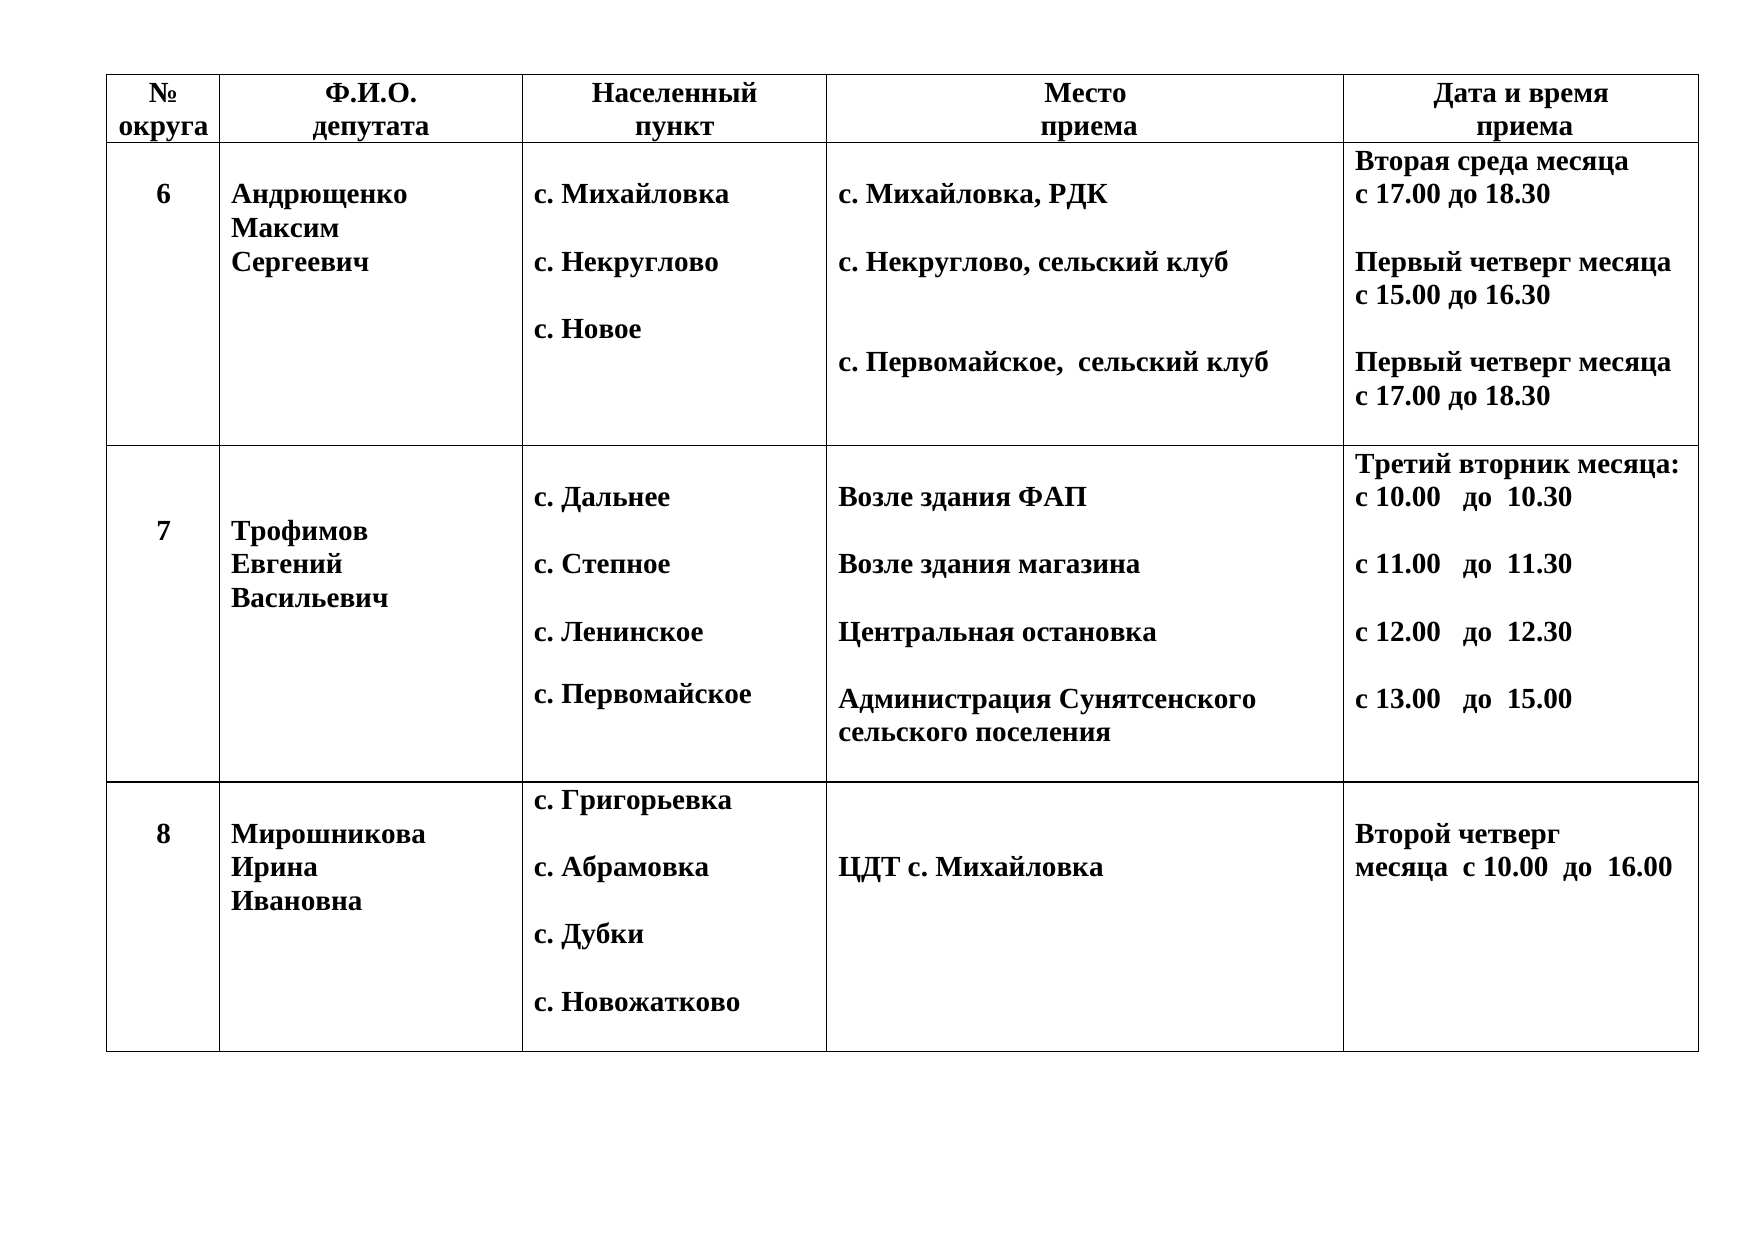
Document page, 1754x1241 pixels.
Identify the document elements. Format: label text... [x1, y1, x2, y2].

table_cell Мирошникова Ирина Ивановна [220, 783, 522, 1051]
table_cell Трофимов Евгений Васильевич [220, 446, 522, 781]
table_cell с. Григорьевка с. Абрамовка с. Дубки с. Новожатково [523, 783, 826, 1051]
table_cell 8 [107, 783, 219, 1051]
table_header № округа [107, 75, 219, 142]
table_cell Возле здания ФАП Возле здания магазина Центральная остановка Администрация Сунятсенского сельского поселения [827, 446, 1343, 781]
table_header Место приема [827, 75, 1343, 142]
table_cell с. Дальнее с. Степное с. Ленинское с. Первомайское [523, 446, 826, 781]
table_cell с. Михайловка, РДК с. Некруглово, сельский клуб с. Первомайское, сельский клуб [827, 143, 1343, 445]
table_cell 6 [107, 143, 219, 445]
table_cell Андрющенко Максим Сергеевич [220, 143, 522, 445]
table_cell с. Михайловка с. Некруглово с. Новое [523, 143, 826, 445]
table_cell Второй четверг месяца с 10.00 до 16.00 [1344, 783, 1698, 1051]
table_header Дата и время приема [1344, 75, 1698, 142]
table_cell Третий вторник месяца: с 10.00 до 10.30 с 11.00 до 11.30 с 12.00 до 12.30 с 13.00 до 15.00 [1344, 446, 1698, 781]
table_cell Вторая среда месяца с 17.00 до 18.30 Первый четверг месяца с 15.00 до 16.30 Первый четверг месяца с 17.00 до 18.30 [1344, 143, 1698, 445]
table_cell 7 [107, 446, 219, 781]
table_cell ЦДТ с. Михайловка [827, 783, 1343, 1051]
table_header Населенный пункт [523, 75, 826, 142]
table_header Ф.И.О. депутата [220, 75, 522, 142]
